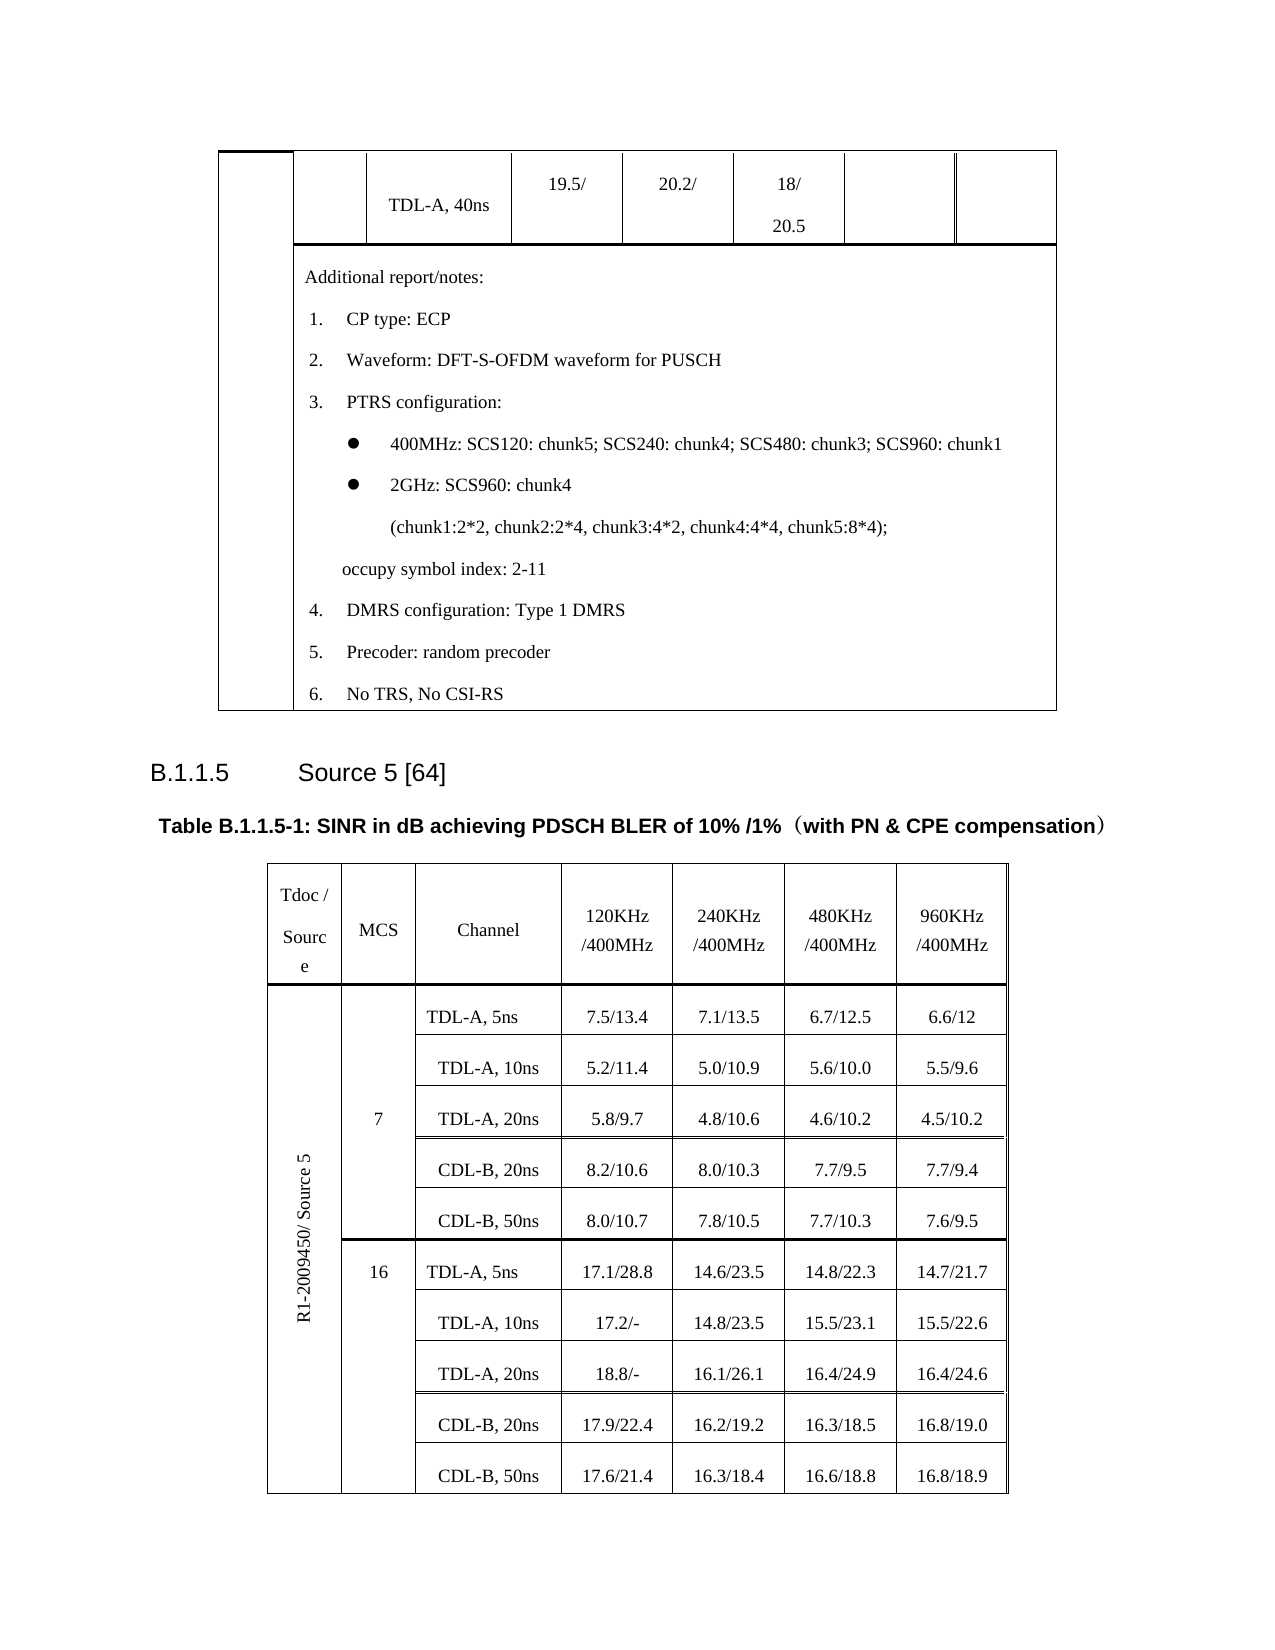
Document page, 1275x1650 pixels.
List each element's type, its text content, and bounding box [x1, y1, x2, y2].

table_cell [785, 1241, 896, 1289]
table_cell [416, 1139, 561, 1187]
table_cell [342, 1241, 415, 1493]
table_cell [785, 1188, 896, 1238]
table_cell TDL-A, 20ns [416, 1086, 561, 1136]
table_cell 5.2/11.4 [562, 1035, 672, 1084]
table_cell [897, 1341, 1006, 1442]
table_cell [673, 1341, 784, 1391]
table_cell 5.5/9.6 [897, 1035, 1006, 1084]
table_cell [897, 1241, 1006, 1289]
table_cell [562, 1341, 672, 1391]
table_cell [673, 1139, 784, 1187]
table_cell 5.0/10.9 [673, 1035, 784, 1084]
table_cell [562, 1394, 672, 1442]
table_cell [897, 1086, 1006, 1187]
table_header Tdoc / Source [268, 864, 341, 982]
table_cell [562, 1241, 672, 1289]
table_cell TDL-A, 40ns [366, 151, 511, 243]
table_cell 5.6/10.0 [785, 1035, 896, 1084]
table_cell 5.8/9.7 [562, 1086, 672, 1136]
table_header MCS [342, 864, 415, 982]
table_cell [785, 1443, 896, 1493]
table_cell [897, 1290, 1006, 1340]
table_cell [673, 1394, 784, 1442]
text Table B.1.1.5-1: SINR in dB achieving PDSCH BLER of 10% /1%（with PN & CPE compensation） [150, 809, 1125, 839]
table_cell 7 [342, 986, 415, 1238]
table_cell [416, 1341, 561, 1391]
table_header Channel [416, 864, 561, 982]
table_cell 20.2/ [622, 151, 733, 243]
table_cell TDL-A, 10ns [416, 1035, 561, 1084]
table_cell TDL-A, 5ns [416, 986, 561, 1033]
table_cell 4.8/10.6 [673, 1086, 784, 1136]
table_header 120KHz /400MHz [562, 864, 672, 982]
table_cell 7.5/13.4 [562, 986, 672, 1033]
table_cell 6.7/12.5 [785, 986, 896, 1033]
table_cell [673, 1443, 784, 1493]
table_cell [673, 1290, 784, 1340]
table_cell R1-2009450/ Source 5 [268, 986, 341, 1493]
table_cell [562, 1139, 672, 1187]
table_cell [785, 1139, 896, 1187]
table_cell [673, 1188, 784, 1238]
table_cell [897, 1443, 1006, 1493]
table_cell [844, 151, 955, 243]
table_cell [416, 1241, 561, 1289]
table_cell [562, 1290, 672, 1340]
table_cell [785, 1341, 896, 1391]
table_cell 4.6/10.2 [785, 1086, 896, 1136]
table_cell Additional report/notes: CP type: ECP Waveform: DFT-S-OFDM waveform for PUSCH PTRS configuration: 400MHz: SCS120: chunk5; SCS240: chunk4; SCS480: chunk3; SCS960: chunk1 2GHz: SCS960: chunk4 (chunk1:2*2, chunk2:2*4, chunk3:4*2, chunk4:4*4, chunk5:8*4); occupy symbol index: 2-11 DMRS configuration: Type 1 DMRS Precoder: random precoder No TRS, No CSI-RS [294, 246, 1056, 710]
table_cell [955, 151, 1056, 243]
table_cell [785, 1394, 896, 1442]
table_header 240KHz /400MHz [673, 864, 784, 982]
table_header 480KHz /400MHz [785, 864, 896, 982]
table_cell 19.5/ [511, 151, 622, 243]
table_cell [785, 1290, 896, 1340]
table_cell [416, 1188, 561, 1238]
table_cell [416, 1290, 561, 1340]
table_cell 18/ 20.5 [733, 151, 844, 243]
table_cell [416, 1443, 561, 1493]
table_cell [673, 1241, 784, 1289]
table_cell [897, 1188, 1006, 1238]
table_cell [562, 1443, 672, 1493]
table_cell 6.6/12 [897, 986, 1006, 1033]
table_cell 7.1/13.5 [673, 986, 784, 1033]
subtitle B.1.1.5 Source 5 [64] [150, 758, 1125, 787]
table_header 960KHz /400MHz [897, 864, 1006, 982]
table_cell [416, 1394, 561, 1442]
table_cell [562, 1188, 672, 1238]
